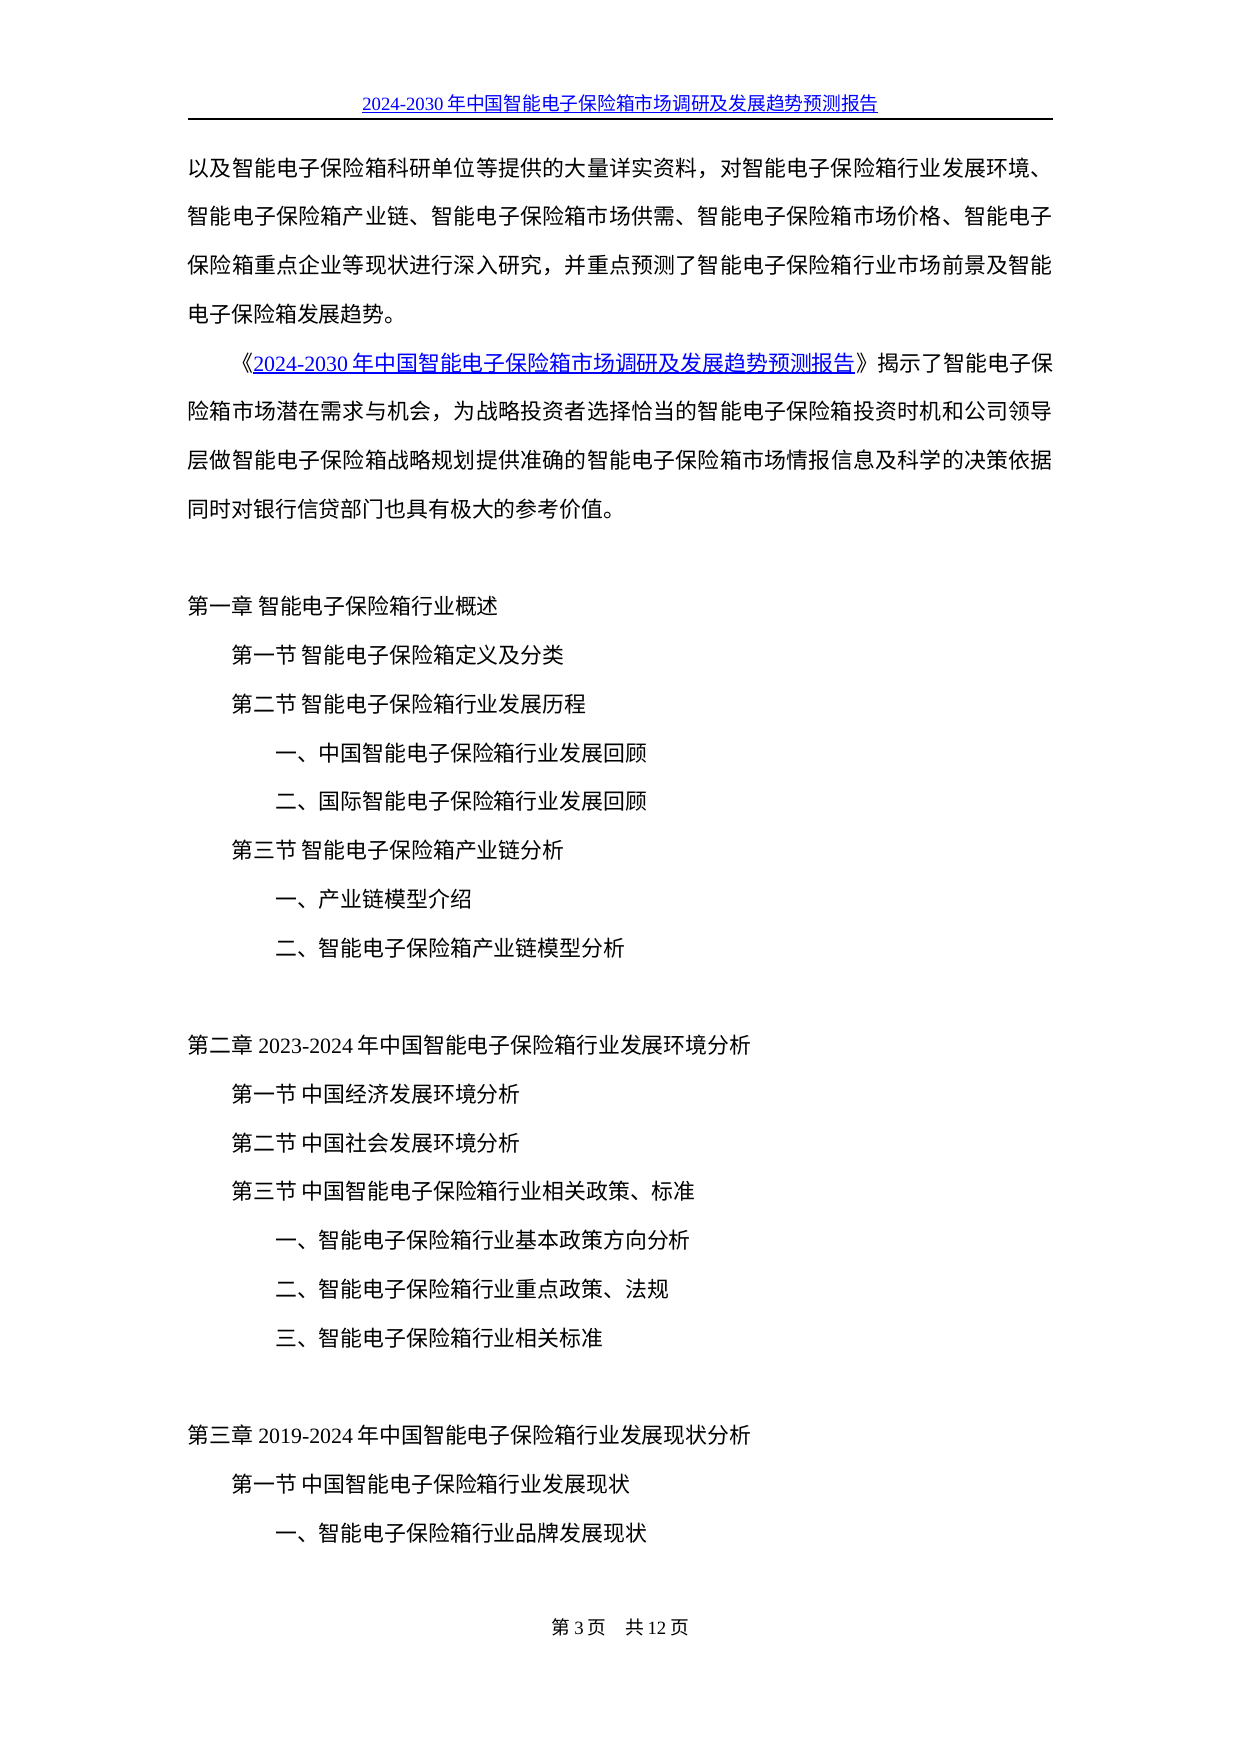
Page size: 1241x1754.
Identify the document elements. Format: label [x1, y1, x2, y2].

text [187, 150, 1053, 1548]
